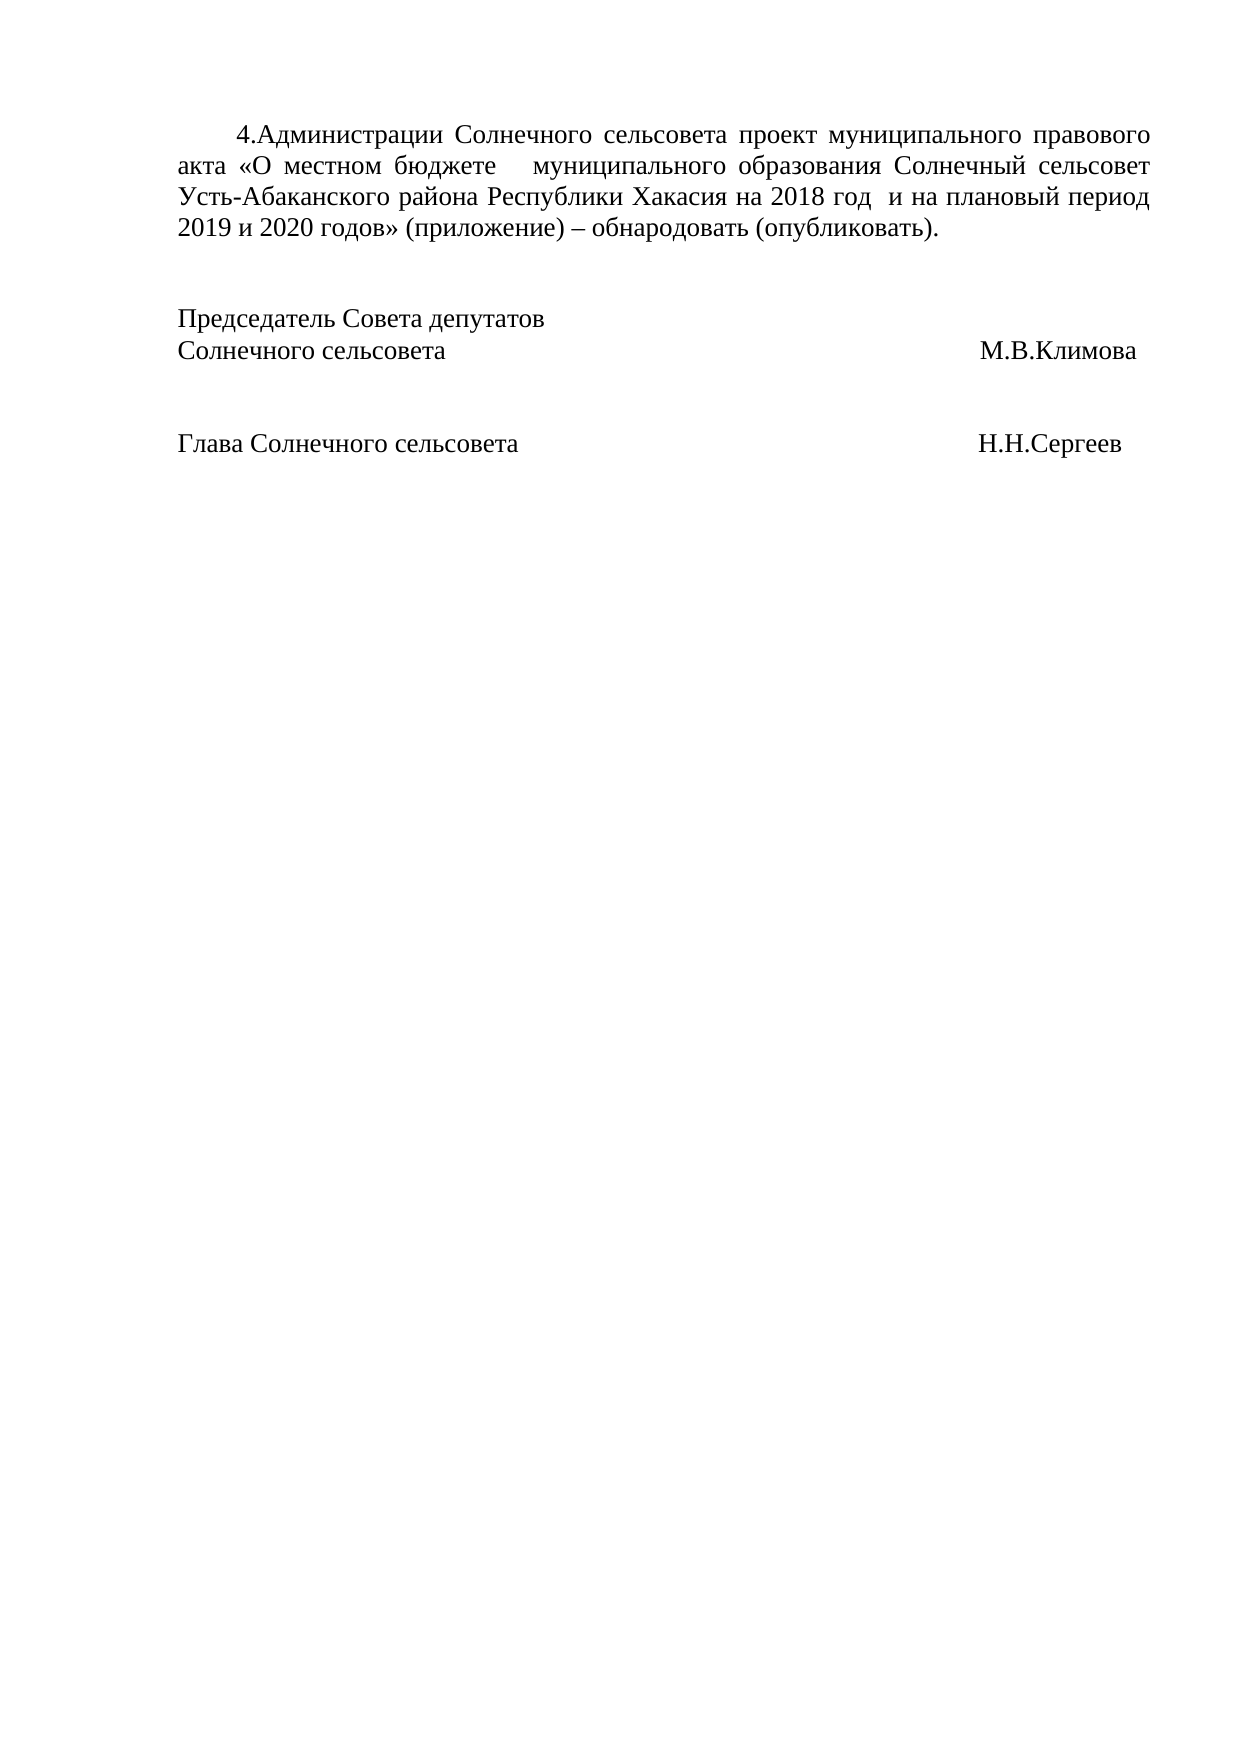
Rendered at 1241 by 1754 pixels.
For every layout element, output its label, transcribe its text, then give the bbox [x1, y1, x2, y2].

text Солнечного сельсовета М.В.Климова [177, 334, 1152, 365]
text 4.Администрации Солнечного сельсовета проект муниципального правового акта «О местном бюджете муниципального образования Солнечный сельсовет Усть-Абаканского района Республики Хакасия на 2018 год и на плановый период 2019 и 2020 годов» (приложение) – обнародовать (опубликовать). [177, 118, 1152, 243]
text Глава Солнечного сельсовета Н.Н.Сергеев [177, 427, 1152, 458]
text Председатель Совета депутатов [177, 303, 1152, 334]
